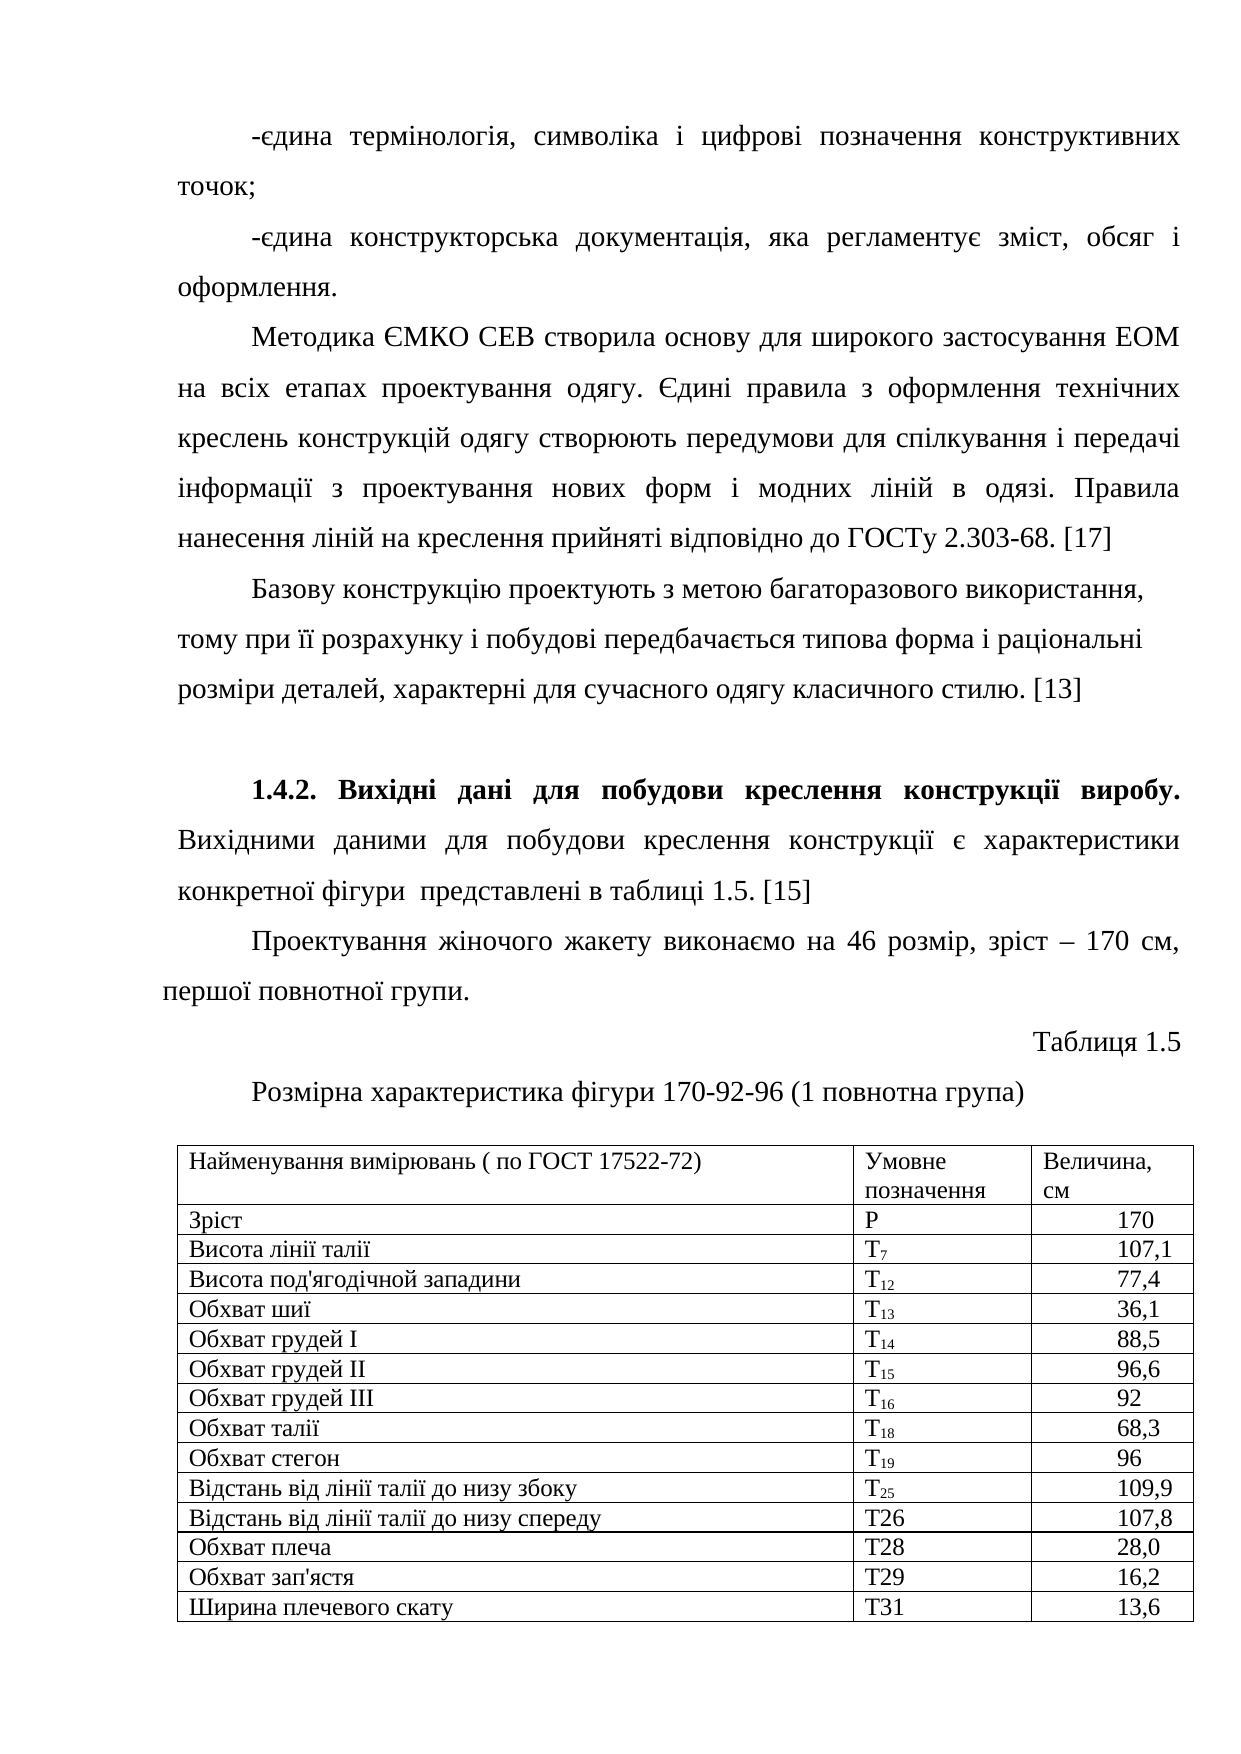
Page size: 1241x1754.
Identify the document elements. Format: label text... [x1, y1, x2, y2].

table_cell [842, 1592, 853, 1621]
text Методика ЄМКО СЕВ створила основу для широкого застосування ЕОМ на всіх етапах проектування одягу. Єдині правила з оформлення технічних креслень конструкцій одягу створюють передумови для спілкування і передачі інформації з проектування нових форм і модних ліній в одязі. Правила нанесення ліній на креслення прийняті відповідно до ГОСТу 2.303-68. [17] [177, 319, 1181, 554]
table_header Найменування вимірювань ( по ГОСТ 17522-72) [178, 1146, 853, 1204]
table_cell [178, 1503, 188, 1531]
text 1.4.2. Вихідні дані для побудови креслення конструкції виробу. Вихідними даними для побудови креслення конструкції є характеристики конкретної фігури представлені в таблиці 1.5. [15] [177, 772, 1181, 906]
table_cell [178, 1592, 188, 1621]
text -єдина термінологія, символіка і цифрові позначення конструктивних точок; [177, 118, 1181, 202]
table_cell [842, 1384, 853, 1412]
text Проектування жіночого жакету виконаємо на 46 розмір, зріст – 170 см, першої повнотної групи. [162, 923, 1181, 1007]
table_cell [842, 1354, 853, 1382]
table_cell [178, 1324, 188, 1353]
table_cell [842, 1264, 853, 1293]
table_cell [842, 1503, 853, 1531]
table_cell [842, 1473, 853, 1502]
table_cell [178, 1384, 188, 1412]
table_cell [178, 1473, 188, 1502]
text Таблиця 1.5 [162, 1024, 1181, 1057]
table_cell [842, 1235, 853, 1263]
text Розмірна характеристика фігури 170-92-96 (1 повнотна група) [162, 1074, 1181, 1108]
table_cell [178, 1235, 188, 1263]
text -єдина конструкторська документація, яка регламентує зміст, обсяг і оформлення. [177, 219, 1181, 303]
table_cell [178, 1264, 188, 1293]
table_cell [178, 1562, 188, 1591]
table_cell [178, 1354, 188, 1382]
text Базову конструкцію проектують з метою багаторазового використання, тому при її розрахунку і побудові передбачається типова форма і раціональні розміри деталей, характерні для сучасного одягу класичного стилю. [13] [177, 571, 1181, 705]
